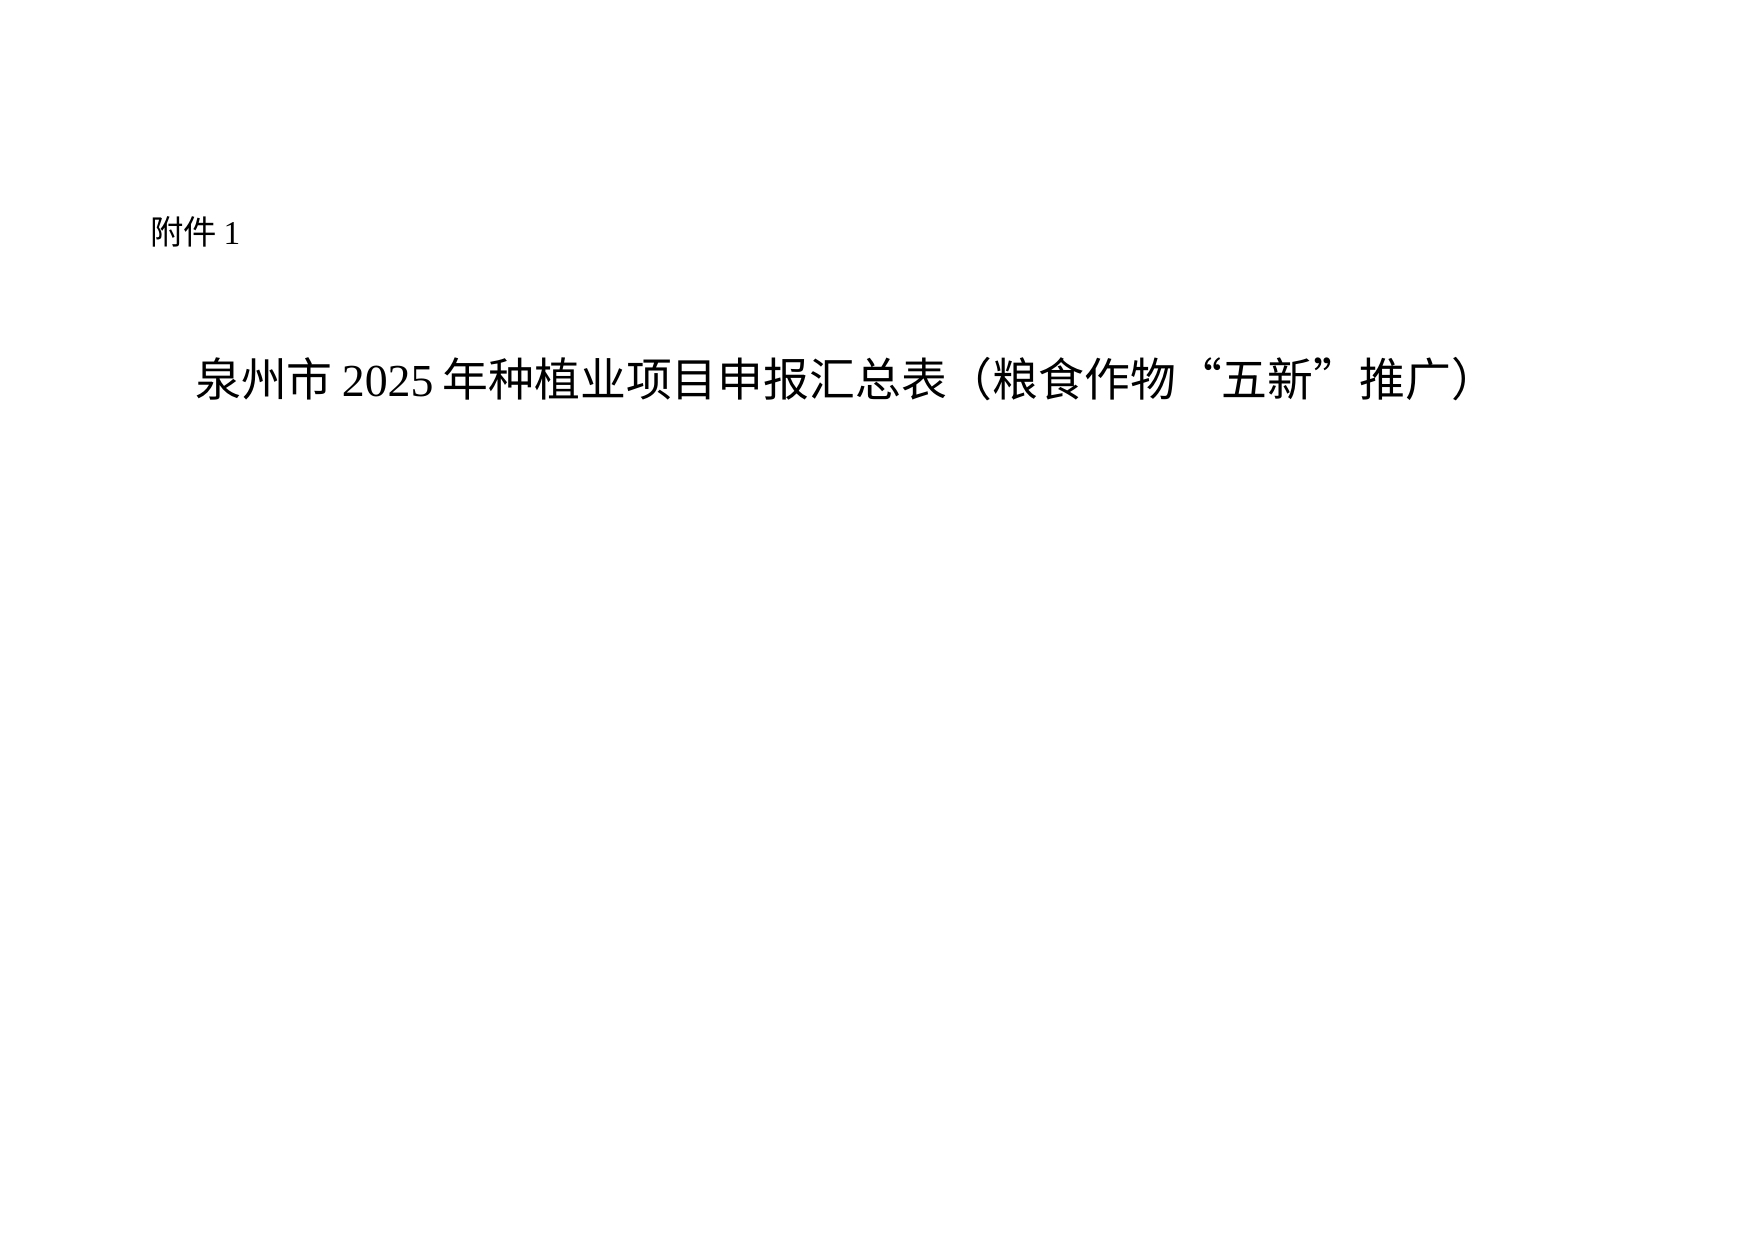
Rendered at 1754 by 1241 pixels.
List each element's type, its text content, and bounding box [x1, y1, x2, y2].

text 附件1 [150, 198, 1604, 263]
text 泉州市2025年种植业项目申报汇总表（粮食作物“五新”推广） [87, 328, 1604, 425]
